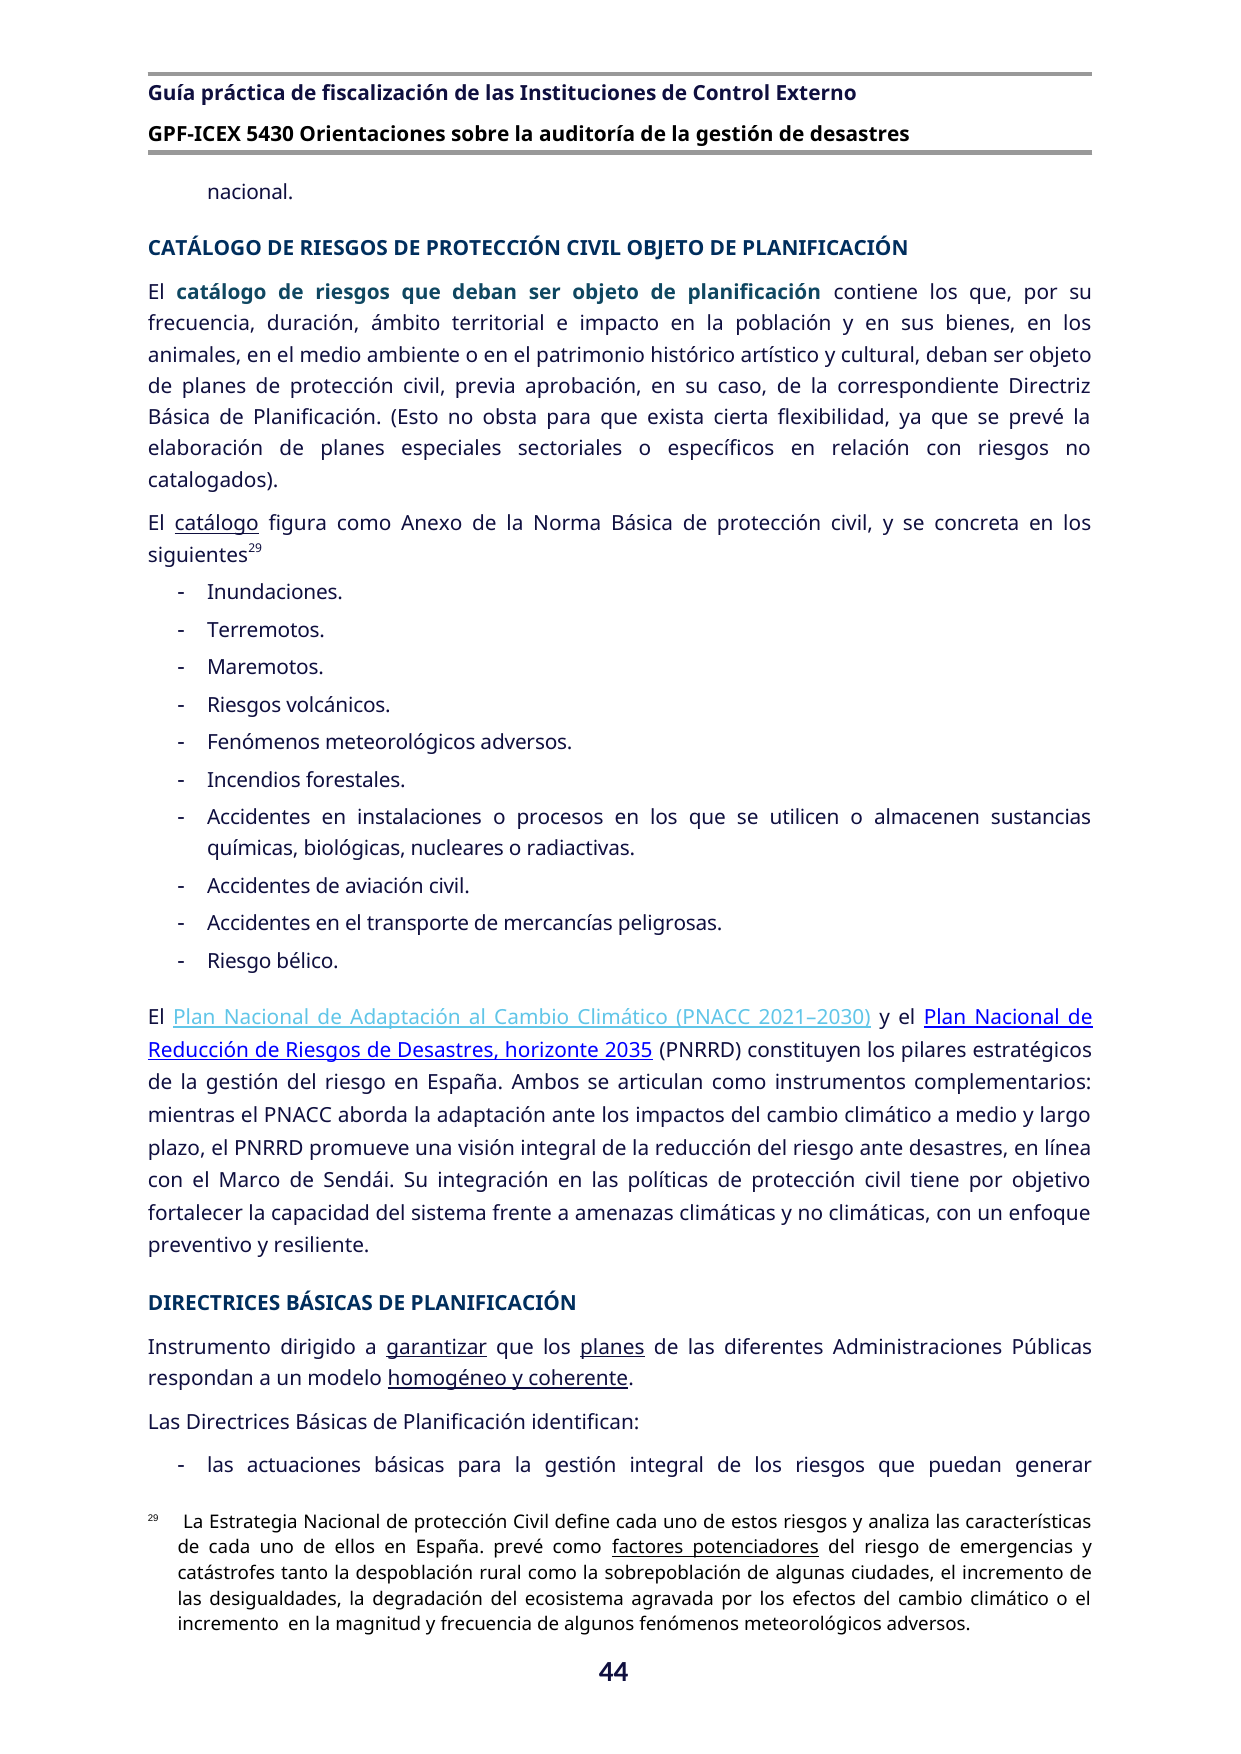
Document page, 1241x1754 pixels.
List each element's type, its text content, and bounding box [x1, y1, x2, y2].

list Riesgos volcánicos. [177, 690, 1092, 718]
text Catálogo de riesgos de protección civil objeto de planificación [148, 233, 1092, 262]
list Incendios forestales. [177, 765, 1092, 793]
list Accidentes en el transporte de mercancías peligrosas. [177, 908, 1092, 937]
list Maremotos. [177, 652, 1092, 681]
text El catálogo de riesgos que deban ser objeto de planificación contiene los que, por su frecuencia, duración, ámbito territorial e impacto en la población y en sus bienes, en los animales, en el medio ambiente o en el patrimonio histórico artístico y cultural, deban ser objeto de planes de protección civil, previa aprobación, en su caso, de la correspondiente Directriz Básica de Planificación. (Esto no obsta para que exista cierta flexibilidad, ya que se prevé la elaboración de planes especiales sectoriales o específicos en relación con riesgos no catalogados). [148, 277, 1092, 493]
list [177, 177, 1092, 206]
text Directrices Básicas de Planificación [148, 1288, 1092, 1316]
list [177, 1451, 1092, 1479]
text Las Directrices Básicas de Planificación identifican: [148, 1407, 1092, 1435]
text Instrumento dirigido a garantizar que los planes de las diferentes Administraciones Públicas respondan a un modelo homogéneo y coherente. [148, 1332, 1092, 1391]
list Inundaciones. [177, 577, 1092, 606]
list Riesgo bélico. [177, 946, 1092, 974]
text El catálogo figura como Anexo de la Norma Básica de protección civil, y se concreta en los siguientes [148, 508, 1092, 568]
list Accidentes de aviación civil. [177, 871, 1092, 899]
list Terremotos. [177, 615, 1092, 643]
text El y el (PNRRD) constituyen los pilares estratégicos de la gestión del riesgo en España. Ambos se articulan como instrumentos complementarios: mientras el PNACC aborda la adaptación ante los impactos del cambio climático a medio y largo plazo, el PNRRD promueve una visión integral de la reducción del riesgo ante desastres, en línea con el Marco de Sendái. Su integración en las políticas de protección civil tiene por objetivo fortalecer la capacidad del sistema frente a amenazas climáticas y no climáticas, con un enfoque preventivo y resiliente. [148, 1002, 1092, 1259]
list Accidentes en instalaciones o procesos en los que se utilicen o almacenen sustancias químicas, biológicas, nucleares o radiactivas. [177, 802, 1092, 862]
list Fenómenos meteorológicos adversos. [177, 727, 1092, 756]
